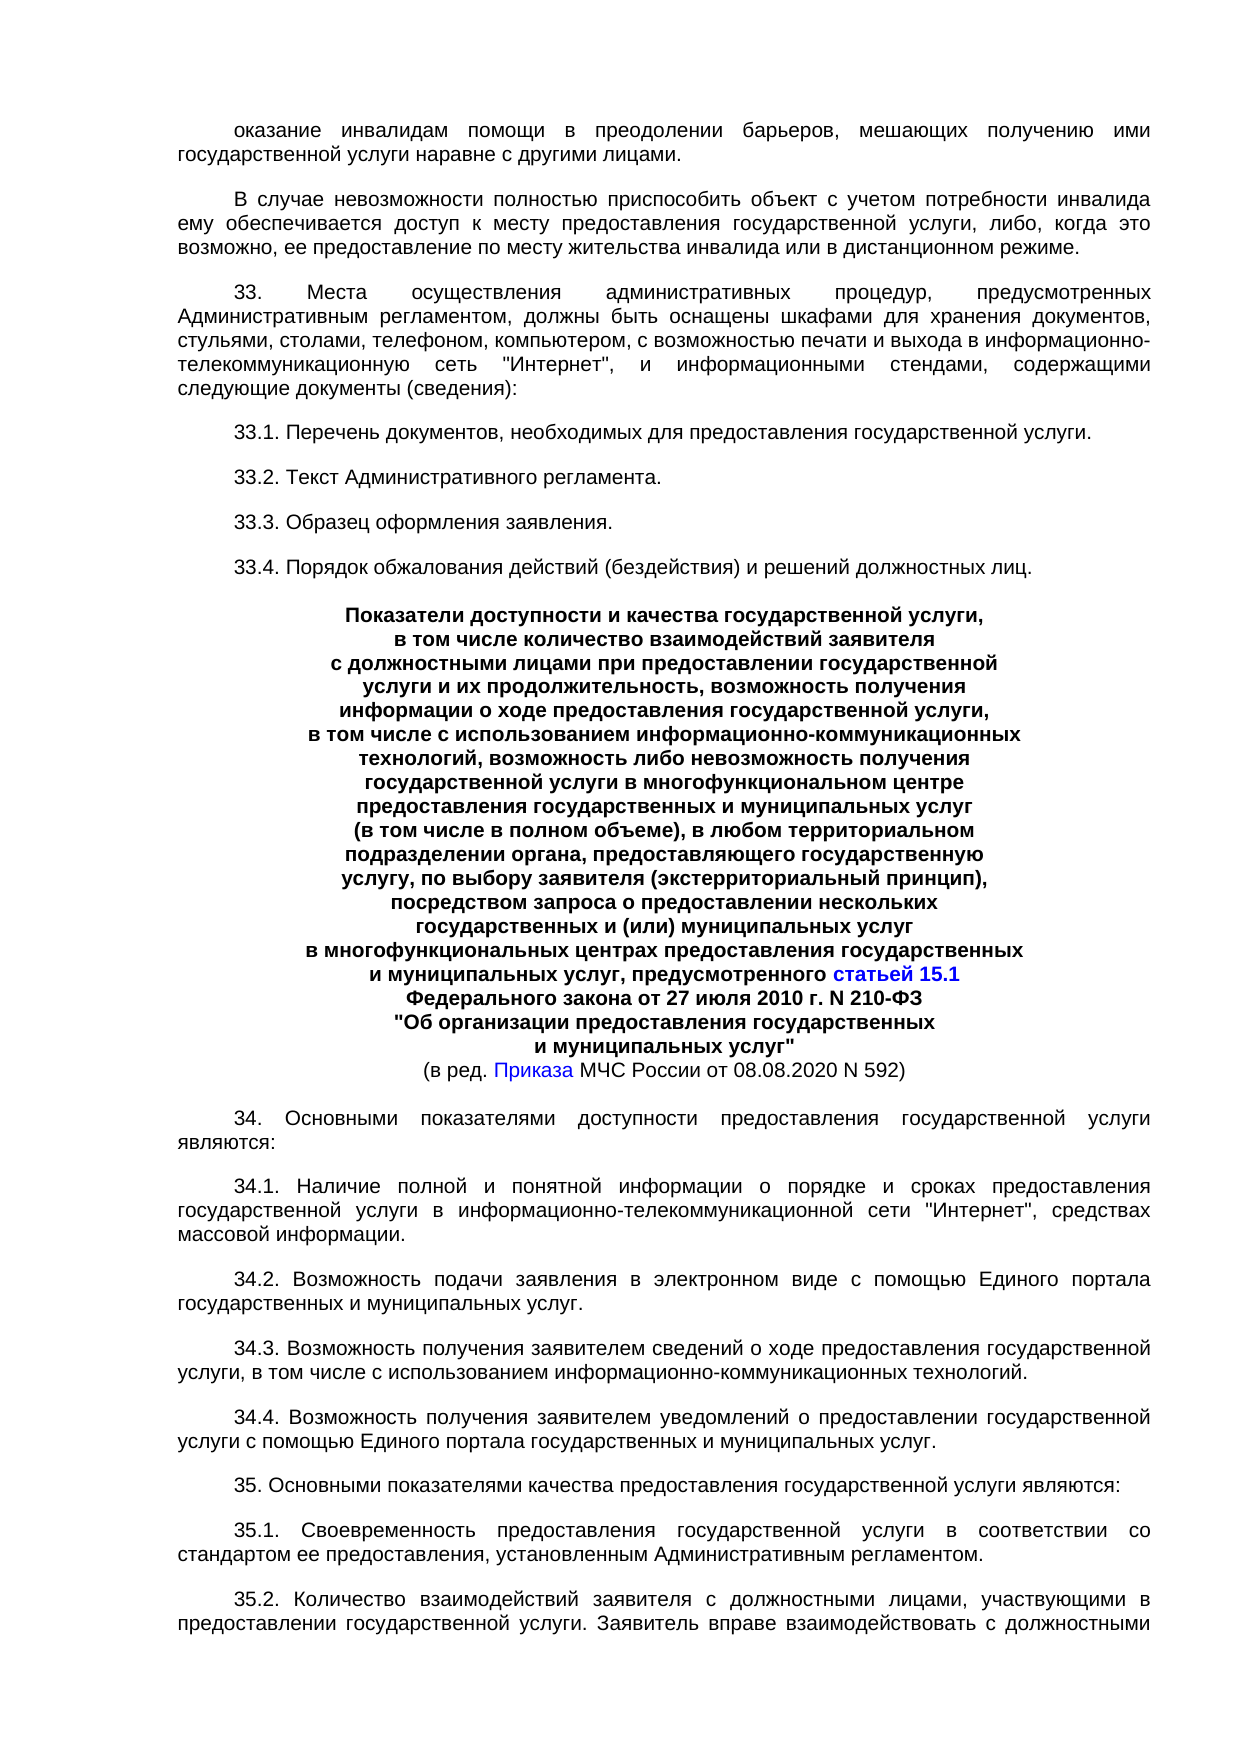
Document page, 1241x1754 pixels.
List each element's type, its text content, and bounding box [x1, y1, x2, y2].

title (в том числе в полном объеме), в любом территориальном [177, 818, 1152, 842]
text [177, 1587, 1152, 1635]
title в том числе количество взаимодействий заявителя [177, 626, 1152, 650]
text 33.1. Перечень документов, необходимых для предоставления государственной услуги. [177, 420, 1152, 444]
title с должностными лицами при предоставлении государственной [177, 650, 1152, 674]
title Федерального закона от 27 июля 2010 г. N 210-ФЗ [177, 986, 1152, 1010]
title в том числе с использованием информационно-коммуникационных [177, 722, 1152, 746]
text 33.3. Образец оформления заявления. [177, 510, 1152, 534]
title информации о ходе предоставления государственной услуги, [177, 698, 1152, 722]
text 33.4. Порядок обжалования действий (бездействия) и решений должностных лиц. [177, 554, 1152, 578]
text 33. Места осуществления административных процедур, предусмотренных Административным регламентом, должны быть оснащены шкафами для хранения документов, стульями, столами, телефоном, компьютером, с возможностью печати и выхода в информационно-телекоммуникационную сеть "Интернет", и информационными стендами, содержащими следующие документы (сведения): [177, 279, 1152, 399]
title и муниципальных услуг" [177, 1034, 1152, 1058]
title и муниципальных услуг, предусмотренного статьей 15.1 [177, 962, 1152, 986]
text оказание инвалидам помощи в преодолении барьеров, мешающих получению ими государственной услуги наравне с другими лицами. [177, 118, 1152, 166]
text В случае невозможности полностью приспособить объект с учетом потребности инвалида ему обеспечивается доступ к месту предоставления государственной услуги, либо, когда это возможно, ее предоставление по месту жительства инвалида или в дистанционном режиме. [177, 187, 1152, 259]
text 35. Основными показателями качества предоставления государственной услуги являются: [177, 1473, 1152, 1497]
text 33.2. Текст Административного регламента. [177, 465, 1152, 489]
text 34.3. Возможность получения заявителем сведений о ходе предоставления государственной услуги, в том числе с использованием информационно-коммуникационных технологий. [177, 1336, 1152, 1384]
title посредством запроса о предоставлении нескольких [177, 890, 1152, 914]
text 34.1. Наличие полной и понятной информации о порядке и сроках предоставления государственной услуги в информационно-телекоммуникационной сети "Интернет", средствах массовой информации. [177, 1174, 1152, 1246]
title услугу, по выбору заявителя (экстерриториальный принцип), [177, 866, 1152, 890]
title в многофункциональных центрах предоставления государственных [177, 938, 1152, 962]
title услуги и их продолжительность, возможность получения [177, 674, 1152, 698]
text 35.1. Своевременность предоставления государственной услуги в соответствии со стандартом ее предоставления, установленным Административным регламентом. [177, 1518, 1152, 1566]
title технологий, возможность либо невозможность получения [177, 746, 1152, 770]
text 34. Основными показателями доступности предоставления государственной услуги являются: [177, 1106, 1152, 1153]
title Показатели доступности и качества государственной услуги, [177, 602, 1152, 626]
text 34.4. Возможность получения заявителем уведомлений о предоставлении государственной услуги с помощью Единого портала государственных и муниципальных услуг. [177, 1404, 1152, 1452]
title "Об организации предоставления государственных [177, 1010, 1152, 1034]
text (в ред. Приказа МЧС России от 08.08.2020 N 592) [177, 1058, 1152, 1082]
title подразделении органа, предоставляющего государственную [177, 842, 1152, 866]
text 34.2. Возможность подачи заявления в электронном виде с помощью Единого портала государственных и муниципальных услуг. [177, 1267, 1152, 1315]
title предоставления государственных и муниципальных услуг [177, 794, 1152, 818]
title государственных и (или) муниципальных услуг [177, 914, 1152, 938]
title государственной услуги в многофункциональном центре [177, 770, 1152, 794]
